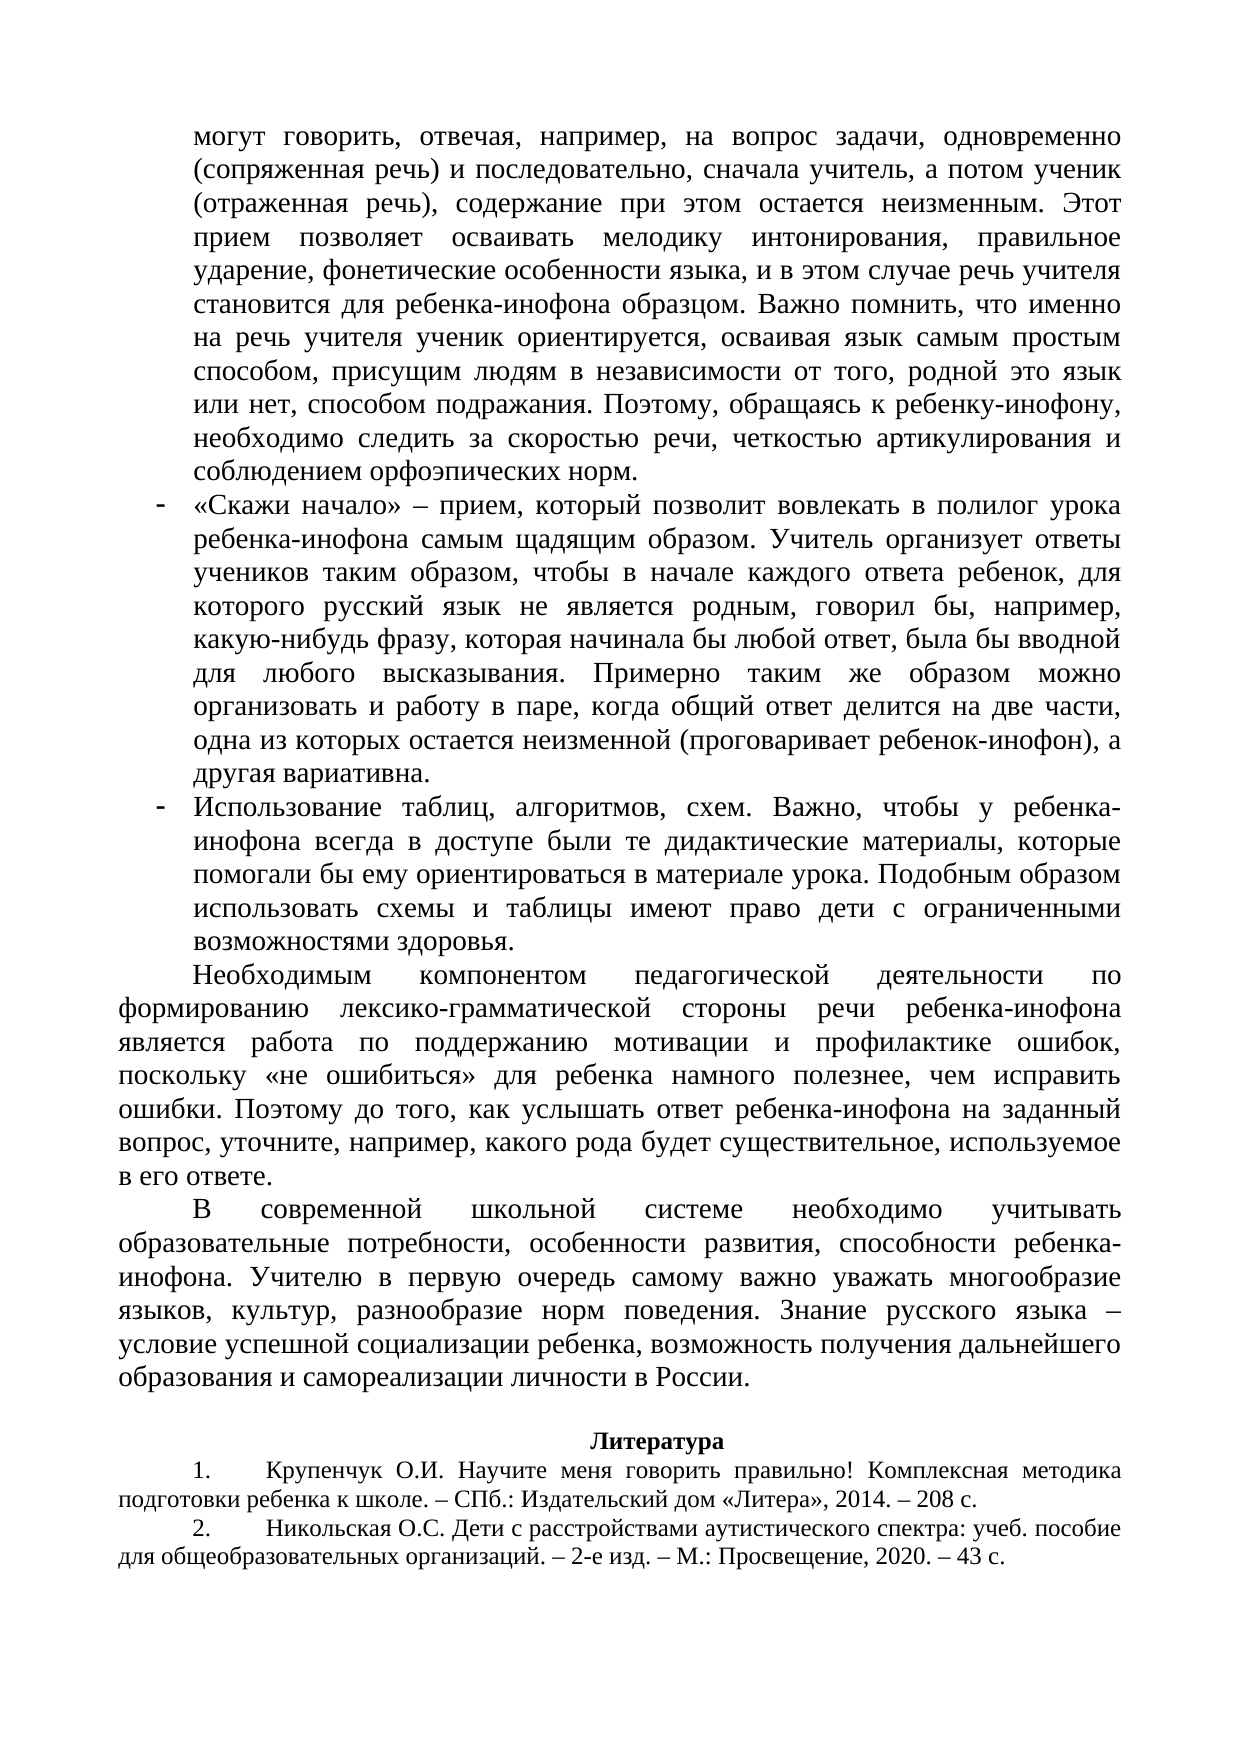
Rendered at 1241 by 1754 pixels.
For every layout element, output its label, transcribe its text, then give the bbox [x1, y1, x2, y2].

list В современной школьной системе необходимо учитывать образовательные потребности, особенности развития, способности ребенка-инофона. Учителю в первую очередь самому важно уважать многообразие языков, культур, разнообразие норм поведения. Знание русского языка – условие успешной социализации ребенка, возможность получения дальнейшего образования и самореализации личности в России. [118, 1192, 1122, 1393]
list Использование таблиц, алгоритмов, схем. Важно, чтобы у ребенка-инофона всегда в доступе были те дидактические материалы, которые помогали бы ему ориентироваться в материале урока. Подобным образом использовать схемы и таблицы имеют право дети с ограниченными возможностями здоровья. [156, 789, 1122, 957]
list «Скажи начало» – прием, который позволит вовлекать в полилог урока ребенка-инофона самым щадящим образом. Учитель организует ответы учеников таким образом, чтобы в начале каждого ответа ребенок, для которого русский язык не является родным, говорил бы, например, какую-нибудь фразу, которая начинала бы любой ответ, была бы вводной для любого высказывания. Примерно таким же образом можно организовать и работу в паре, когда общий ответ делится на две части, одна из которых остается неизменной (проговаривает ребенок-инофон), а другая вариативна. [156, 487, 1122, 789]
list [156, 118, 1122, 487]
list Необходимым компонентом педагогической деятельности по формированию лексико-грамматической стороны речи ребенка-инофона является работа по поддержанию мотивации и профилактике ошибок, поскольку «не ошибиться» для ребенка намного полезнее, чем исправить ошибки. Поэтому до того, как услышать ответ ребенка-инофона на заданный вопрос, уточните, например, какого рода будет существительное, используемое в его ответе. [118, 957, 1122, 1192]
list Крупенчук О.И. Научите меня говорить правильно! Комплексная методика подготовки ребенка к школе. – СПб.: Издательский дом «Литера», 2014. – 208 с. [118, 1455, 1122, 1513]
list Никольская О.С. Дети с расстройствами аутистического спектра: учеб. пособие для общеобразовательных организаций. – 2-е изд. – М.: Просвещение, 2020. – 43 с. [118, 1513, 1122, 1570]
list Литература [118, 1426, 1122, 1455]
